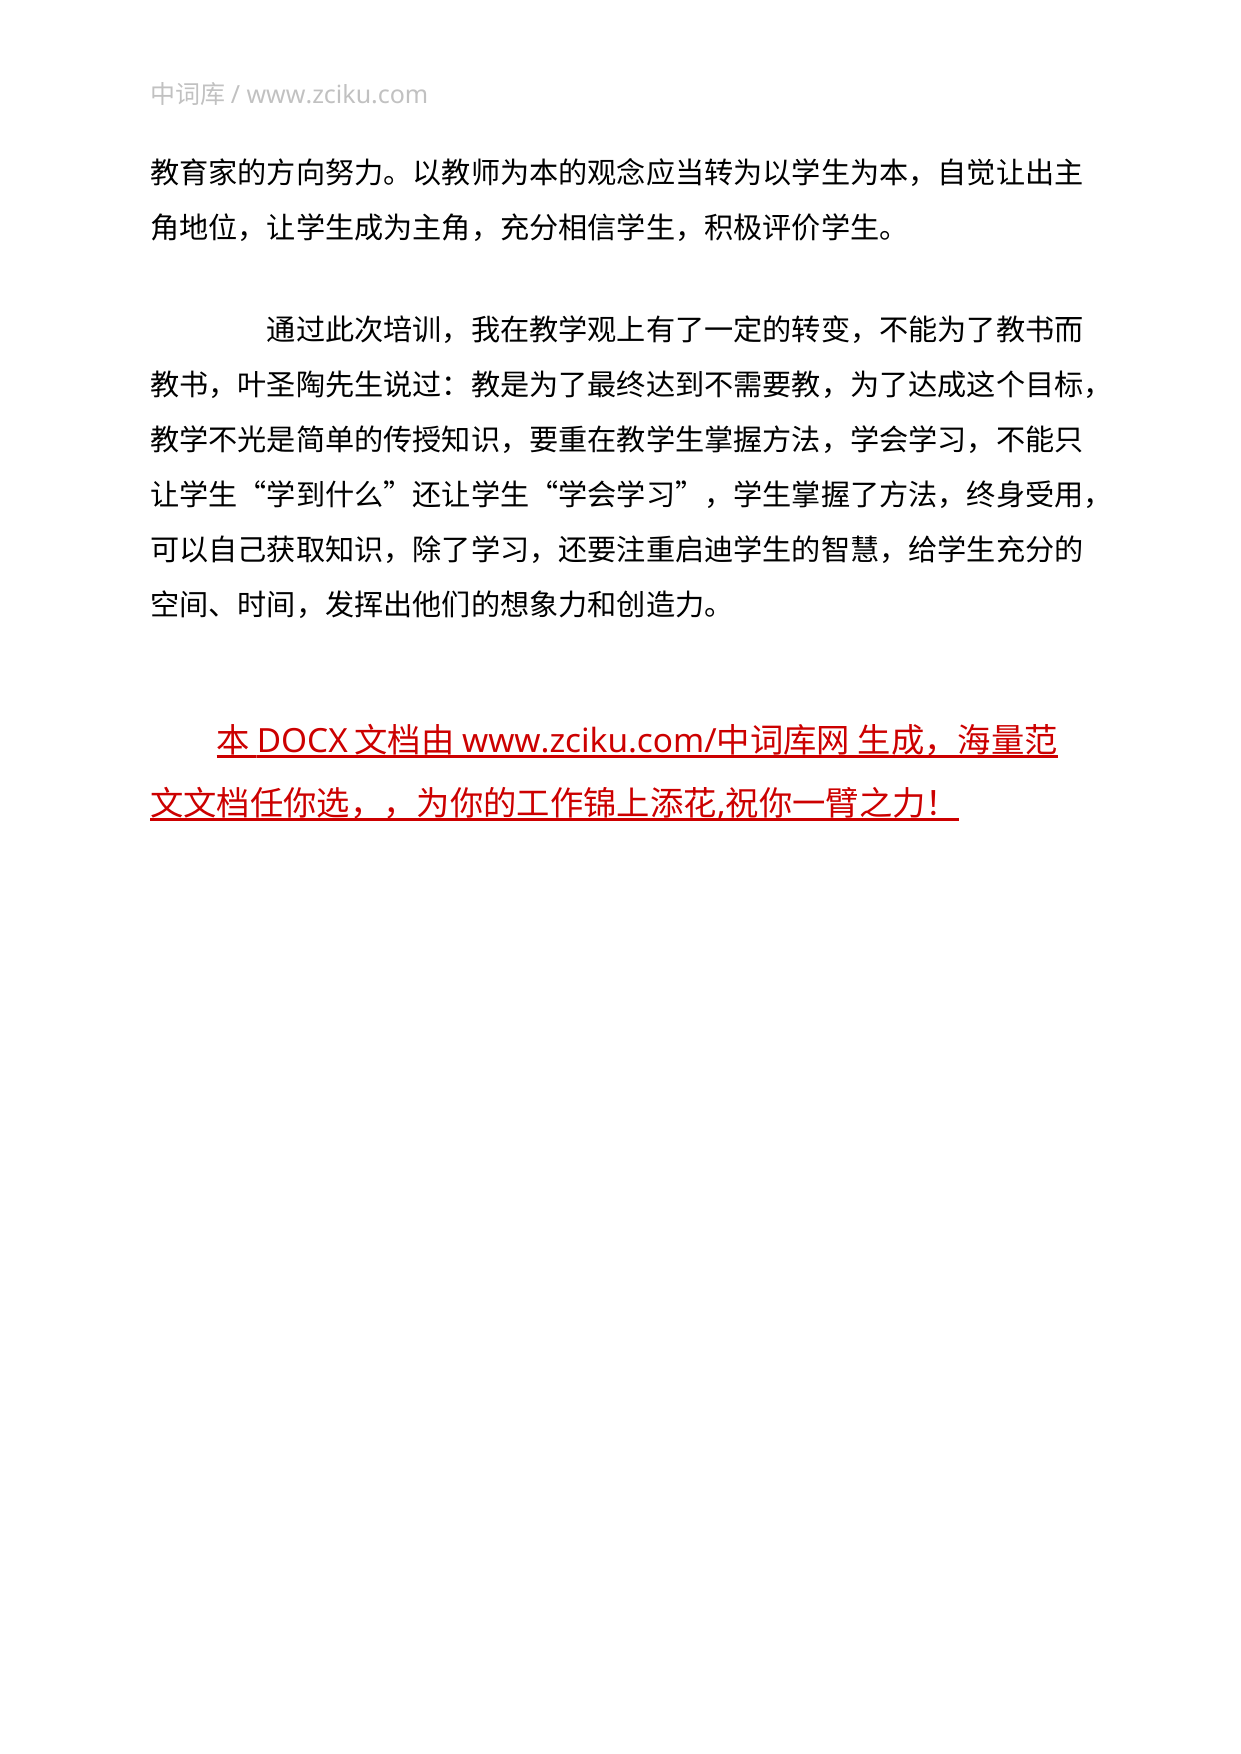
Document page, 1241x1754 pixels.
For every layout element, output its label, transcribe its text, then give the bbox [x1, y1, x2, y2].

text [150, 150, 1090, 247]
text 通过此次培训，我在教学观上有了一定的转变，不能为了教书而教书，叶圣陶先生说过：教是为了最终达到不需要教，为了达成这个目标，教学不光是简单的传授知识，要重在教学生掌握方法，学会学习，不能只让学生“学到什么”还让学生“学会学习”，学生掌握了方法，终身受用，可以自己获取知识，除了学习，还要注重启迪学生的智慧，给学生充分的空间、时间，发挥出他们的想象力和创造力。 [150, 307, 1090, 623]
text 本DOCX文档由 www.zciku.com/中词库网 生成，海量范文文档任你选，，为你的工作锦上添花,祝你一臂之力！ [150, 714, 1090, 825]
